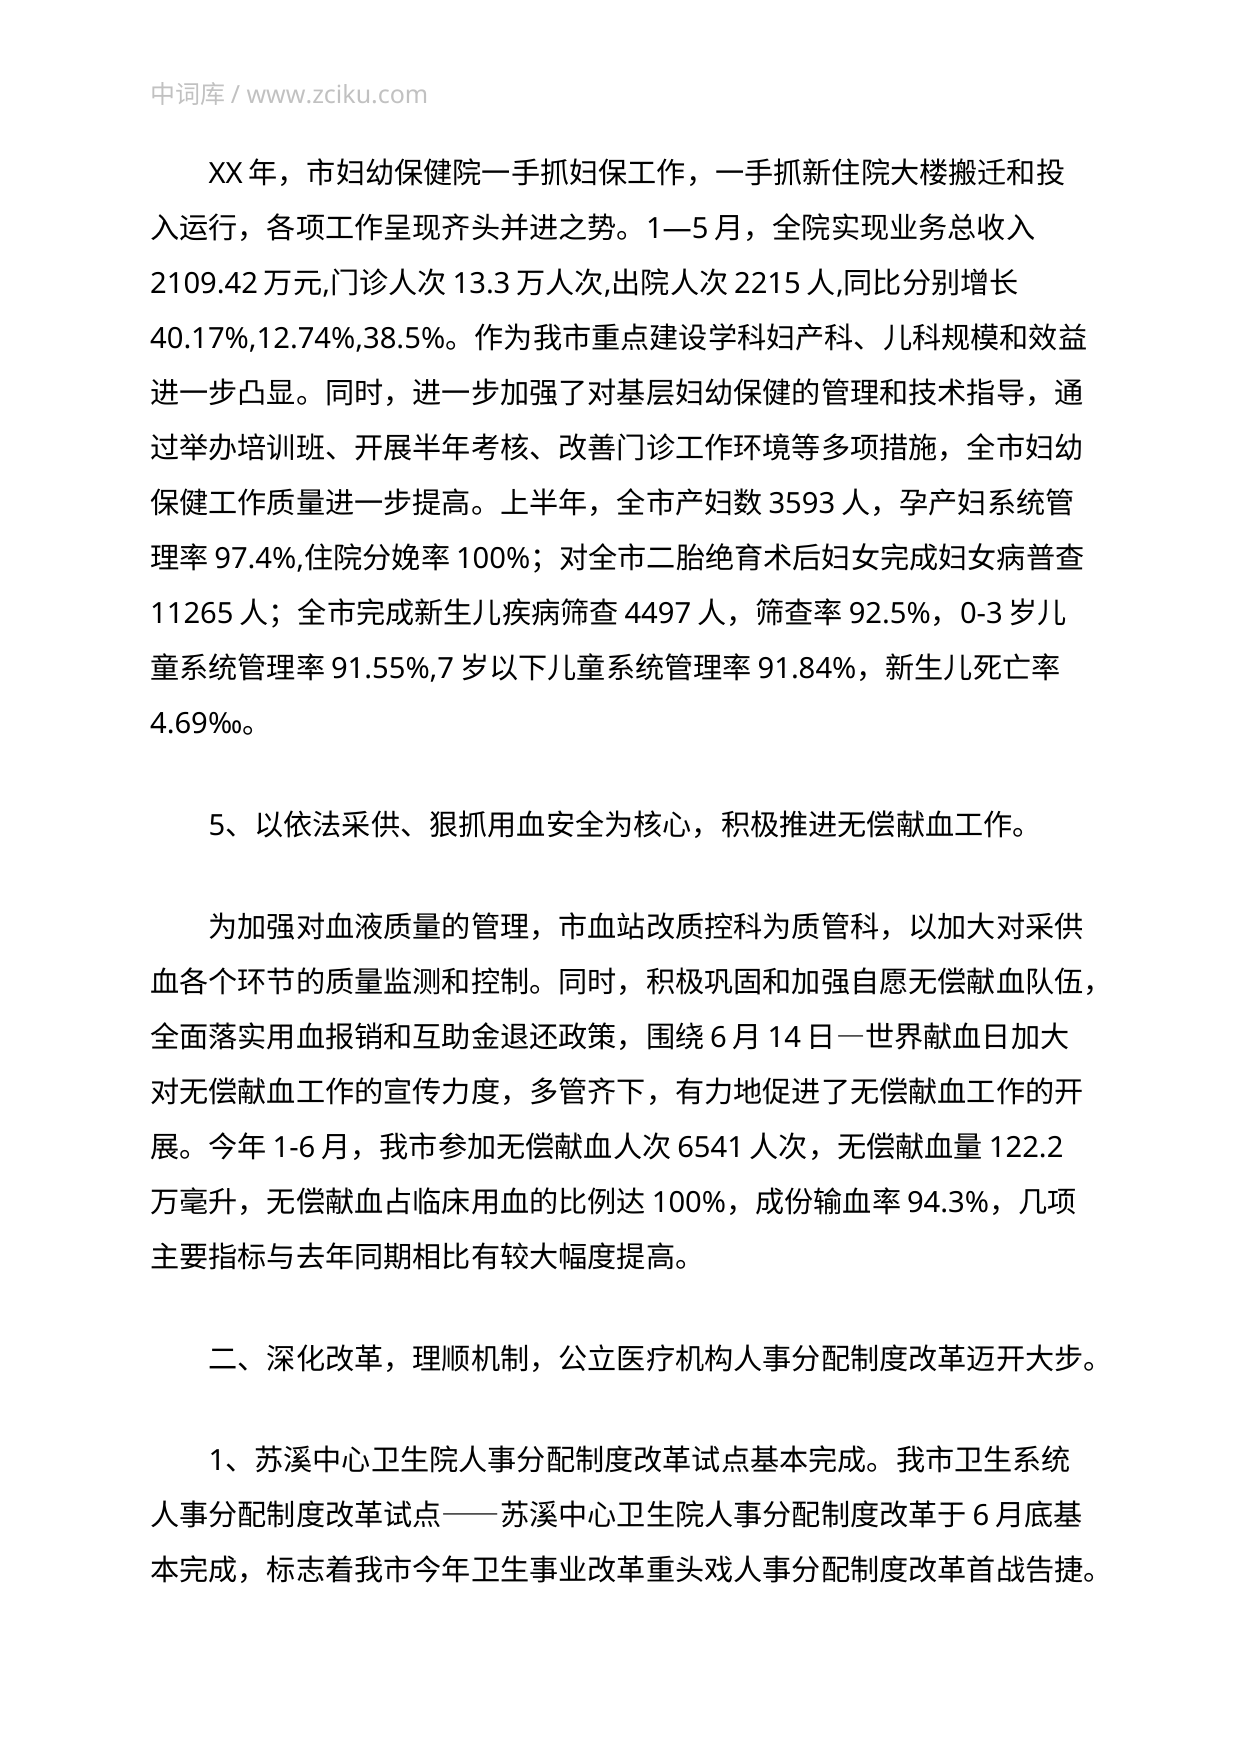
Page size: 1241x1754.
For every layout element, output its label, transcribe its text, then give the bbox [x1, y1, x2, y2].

text 二、深化改革，理顺机制，公立医疗机构人事分配制度改革迈开大步。 [150, 1335, 1090, 1377]
text XX年，市妇幼保健院一手抓妇保工作，一手抓新住院大楼搬迁和投入运行，各项工作呈现齐头并进之势。1—5月，全院实现业务总收入2109.42万元,门诊人次13.3万人次,出院人次2215人,同比分别增长40.17%,12.74%,38.5%。作为我市重点建设学科妇产科、儿科规模和效益进一步凸显。同时，进一步加强了对基层妇幼保健的管理和技术指导，通过举办培训班、开展半年考核、改善门诊工作环境等多项措施，全市妇幼保健工作质量进一步提高。上半年，全市产妇数3593人，孕产妇系统管理率97.4%,住院分娩率100%；对全市二胎绝育术后妇女完成妇女病普查11265人；全市完成新生儿疾病筛查4497人，筛查率92.5%，0-3岁儿童系统管理率91.55%,7岁以下儿童系统管理率91.84%，新生儿死亡率4.69‰。 [150, 150, 1090, 742]
text 为加强对血液质量的管理，市血站改质控科为质管科，以加大对采供血各个环节的质量监测和控制。同时，积极巩固和加强自愿无偿献血队伍，全面落实用血报销和互助金退还政策，围绕6月14日—世界献血日加大对无偿献血工作的宣传力度，多管齐下，有力地促进了无偿献血工作的开展。今年1-6月，我市参加无偿献血人次6541人次，无偿献血量122.2万毫升，无偿献血占临床用血的比例达100%，成份输血率94.3%，几项主要指标与去年同期相比有较大幅度提高。 [150, 904, 1090, 1276]
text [150, 1437, 1090, 1589]
text 5、以依法采供、狠抓用血安全为核心，积极推进无偿献血工作。 [150, 802, 1090, 844]
